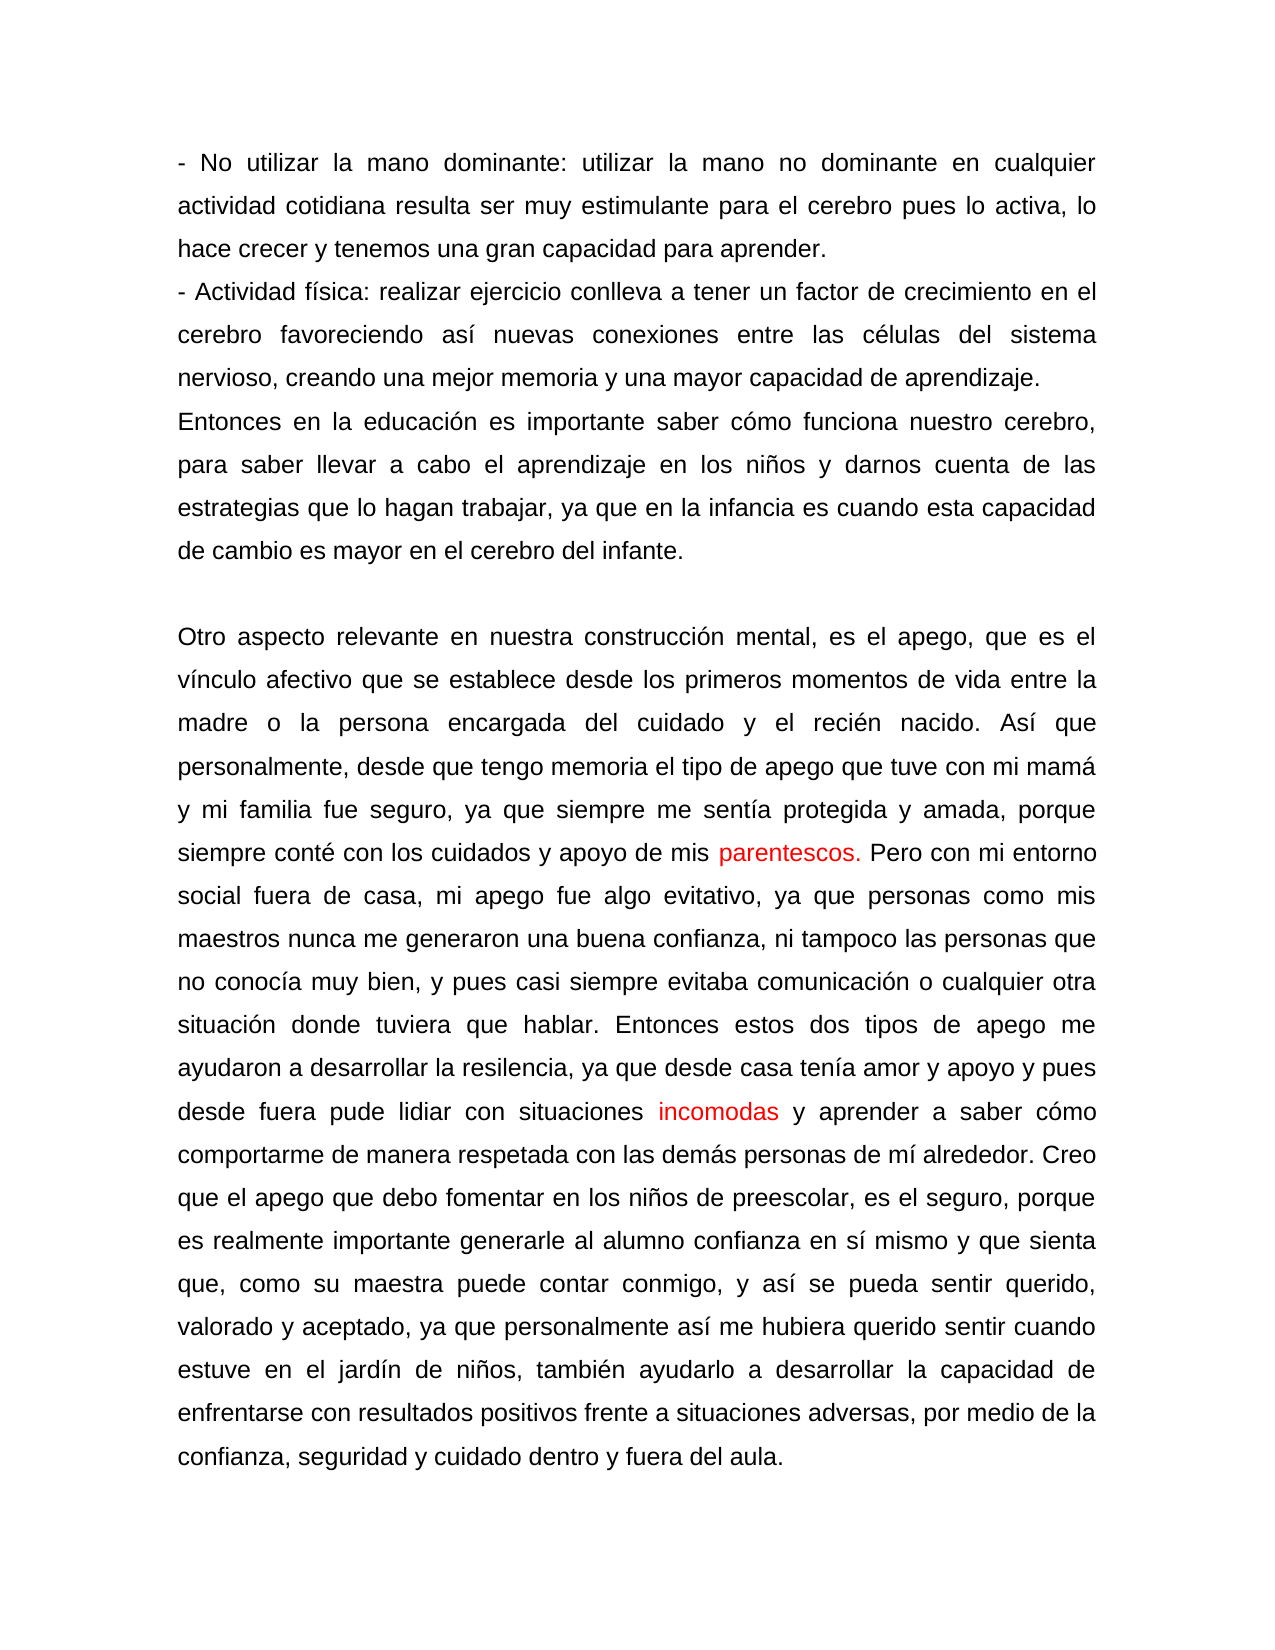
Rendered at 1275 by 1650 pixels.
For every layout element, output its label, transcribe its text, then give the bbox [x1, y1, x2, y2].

text Entonces en la educación es importante saber cómo funciona nuestro cerebro, para saber llevar a cabo el aprendizaje en los niños y darnos cuenta de las estrategias que lo hagan trabajar, ya que en la infancia es cuando esta capacidad de cambio es mayor en el cerebro del infante. [177, 406, 1098, 564]
text Otro aspecto relevante en nuestra construcción mental, es el apego, que es el vínculo afectivo que se establece desde los primeros momentos de vida entre la madre o la persona encargada del cuidado y el recién nacido. Así que personalmente, desde que tengo memoria el tipo de apego que tuve con mi mamá y mi familia fue seguro, ya que siempre me sentía protegida y amada, porque siempre conté con los cuidados y apoyo de mis parentescos. Pero con mi entorno social fuera de casa, mi apego fue algo evitativo, ya que personas como mis maestros nunca me generaron una buena confianza, ni tampoco las personas que no conocía muy bien, y pues casi siempre evitaba comunicación o cualquier otra situación donde tuviera que hablar. Entonces estos dos tipos de apego me ayudaron a desarrollar la resilencia, ya que desde casa tenía amor y apoyo y pues desde fuera pude lidiar con situaciones incomodas y aprender a saber cómo comportarme de manera respetada con las demás personas de mí alrededor. Creo que el apego que debo fomentar en los niños de preescolar, es el seguro, porque es realmente importante generarle al alumno confianza en sí mismo y que sienta que, como su maestra puede contar conmigo, y así se pueda sentir querido, valorado y aceptado, ya que personalmente así me hubiera querido sentir cuando estuve en el jardín de niños, también ayudarlo a desarrollar la capacidad de enfrentarse con resultados positivos frente a situaciones adversas, por medio de la confianza, seguridad y cuidado dentro y fuera del aula. [177, 622, 1098, 1470]
text - Actividad física: realizar ejercicio conlleva a tener un factor de crecimiento en el cerebro favoreciendo así nuevas conexiones entre las células del sistema nervioso, creando una mejor memoria y una mayor capacidad de aprendizaje. [177, 277, 1098, 392]
text - No utilizar la mano dominante: utilizar la mano no dominante en cualquier actividad cotidiana resulta ser muy estimulante para el cerebro pues lo activa, lo hace crecer y tenemos una gran capacidad para aprender. [177, 148, 1098, 263]
